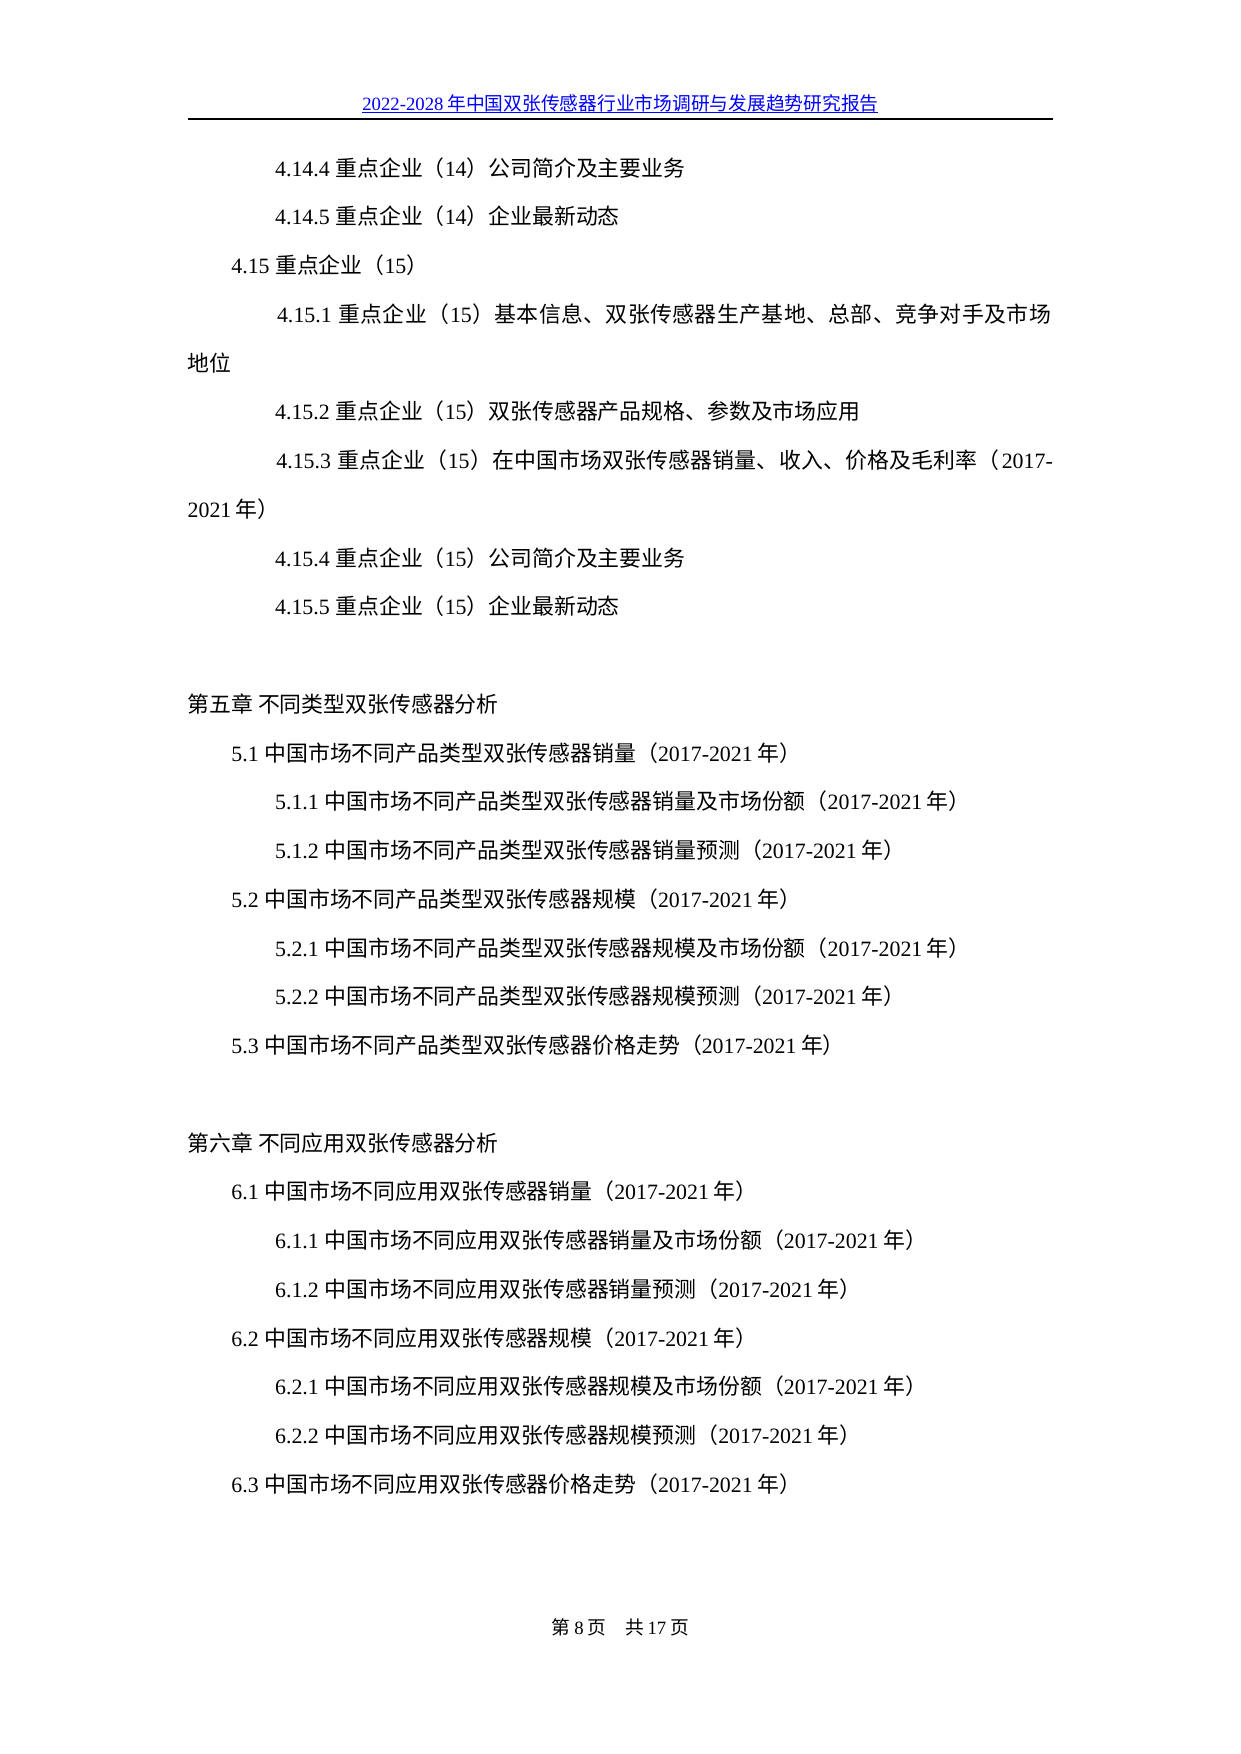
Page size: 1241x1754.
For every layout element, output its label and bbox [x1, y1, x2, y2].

text [187, 150, 1053, 1499]
